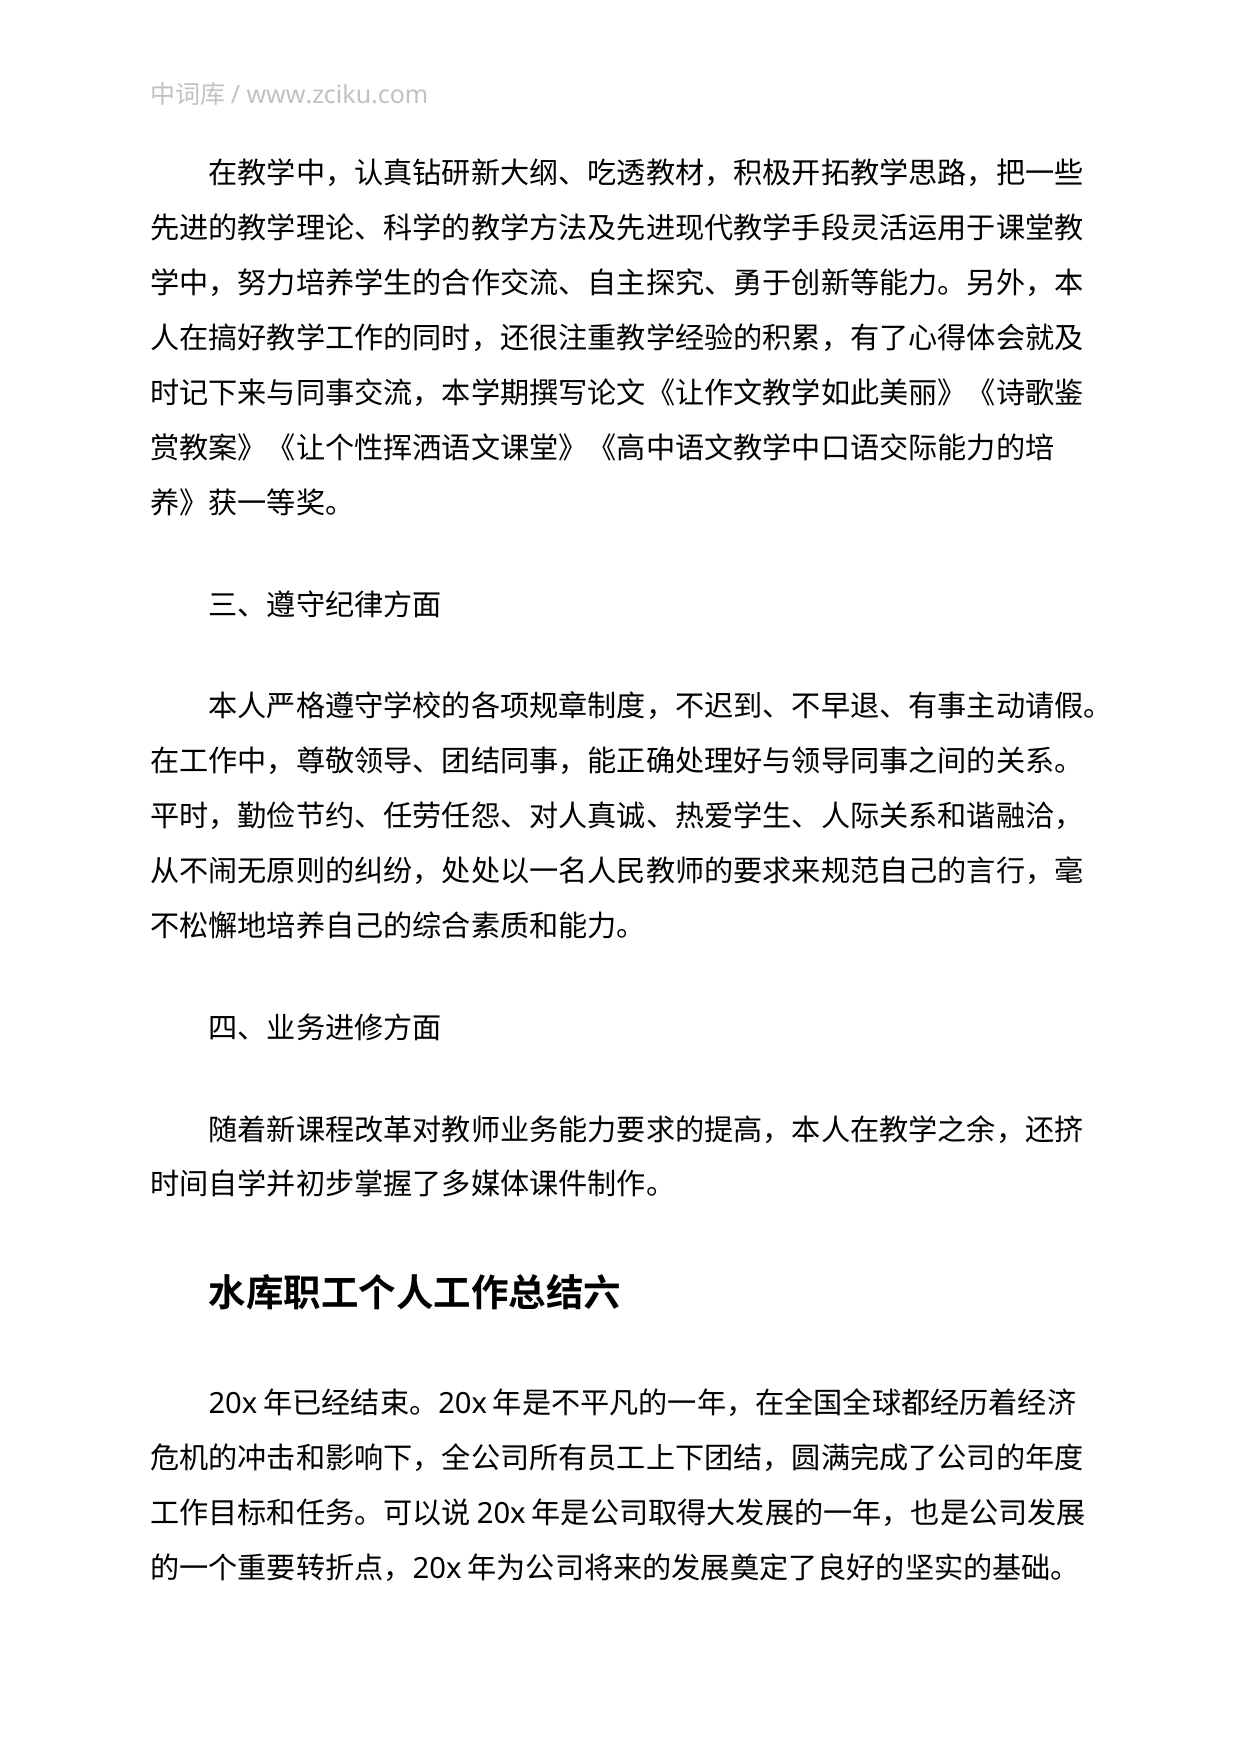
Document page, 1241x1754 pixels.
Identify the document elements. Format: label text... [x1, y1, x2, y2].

text 水库职工个人工作总结六 [150, 1263, 1090, 1317]
text 在教学中，认真钻研新大纲、吃透教材，积极开拓教学思路，把一些先进的教学理论、科学的教学方法及先进现代教学手段灵活运用于课堂教学中，努力培养学生的合作交流、自主探究、勇于创新等能力。另外，本人在搞好教学工作的同时，还很注重教学经验的积累，有了心得体会就及时记下来与同事交流，本学期撰写论文《让作文教学如此美丽》《诗歌鉴赏教案》《让个性挥洒语文课堂》《高中语文教学中口语交际能力的培养》获一等奖。 [150, 150, 1090, 522]
text 本人严格遵守学校的各项规章制度，不迟到、不早退、有事主动请假。在工作中，尊敬领导、团结同事，能正确处理好与领导同事之间的关系。平时，勤俭节约、任劳任怨、对人真诚、热爱学生、人际关系和谐融洽，从不闹无原则的纠纷，处处以一名人民教师的要求来规范自己的言行，毫不松懈地培养自己的综合素质和能力。 [150, 683, 1090, 945]
text 四、业务进修方面 [150, 1004, 1090, 1047]
text 三、遵守纪律方面 [150, 581, 1090, 623]
text 随着新课程改革对教师业务能力要求的提高，本人在教学之余，还挤时间自学并初步掌握了多媒体课件制作。 [150, 1106, 1090, 1203]
text 20x年已经结束。20x年是不平凡的一年，在全国全球都经历着经济危机的冲击和影响下，全公司所有员工上下团结，圆满完成了公司的年度工作目标和任务。可以说20x年是公司取得大发展的一年，也是公司发展的一个重要转折点，20x年为公司将来的发展奠定了良好的坚实的基础。 [150, 1380, 1090, 1587]
